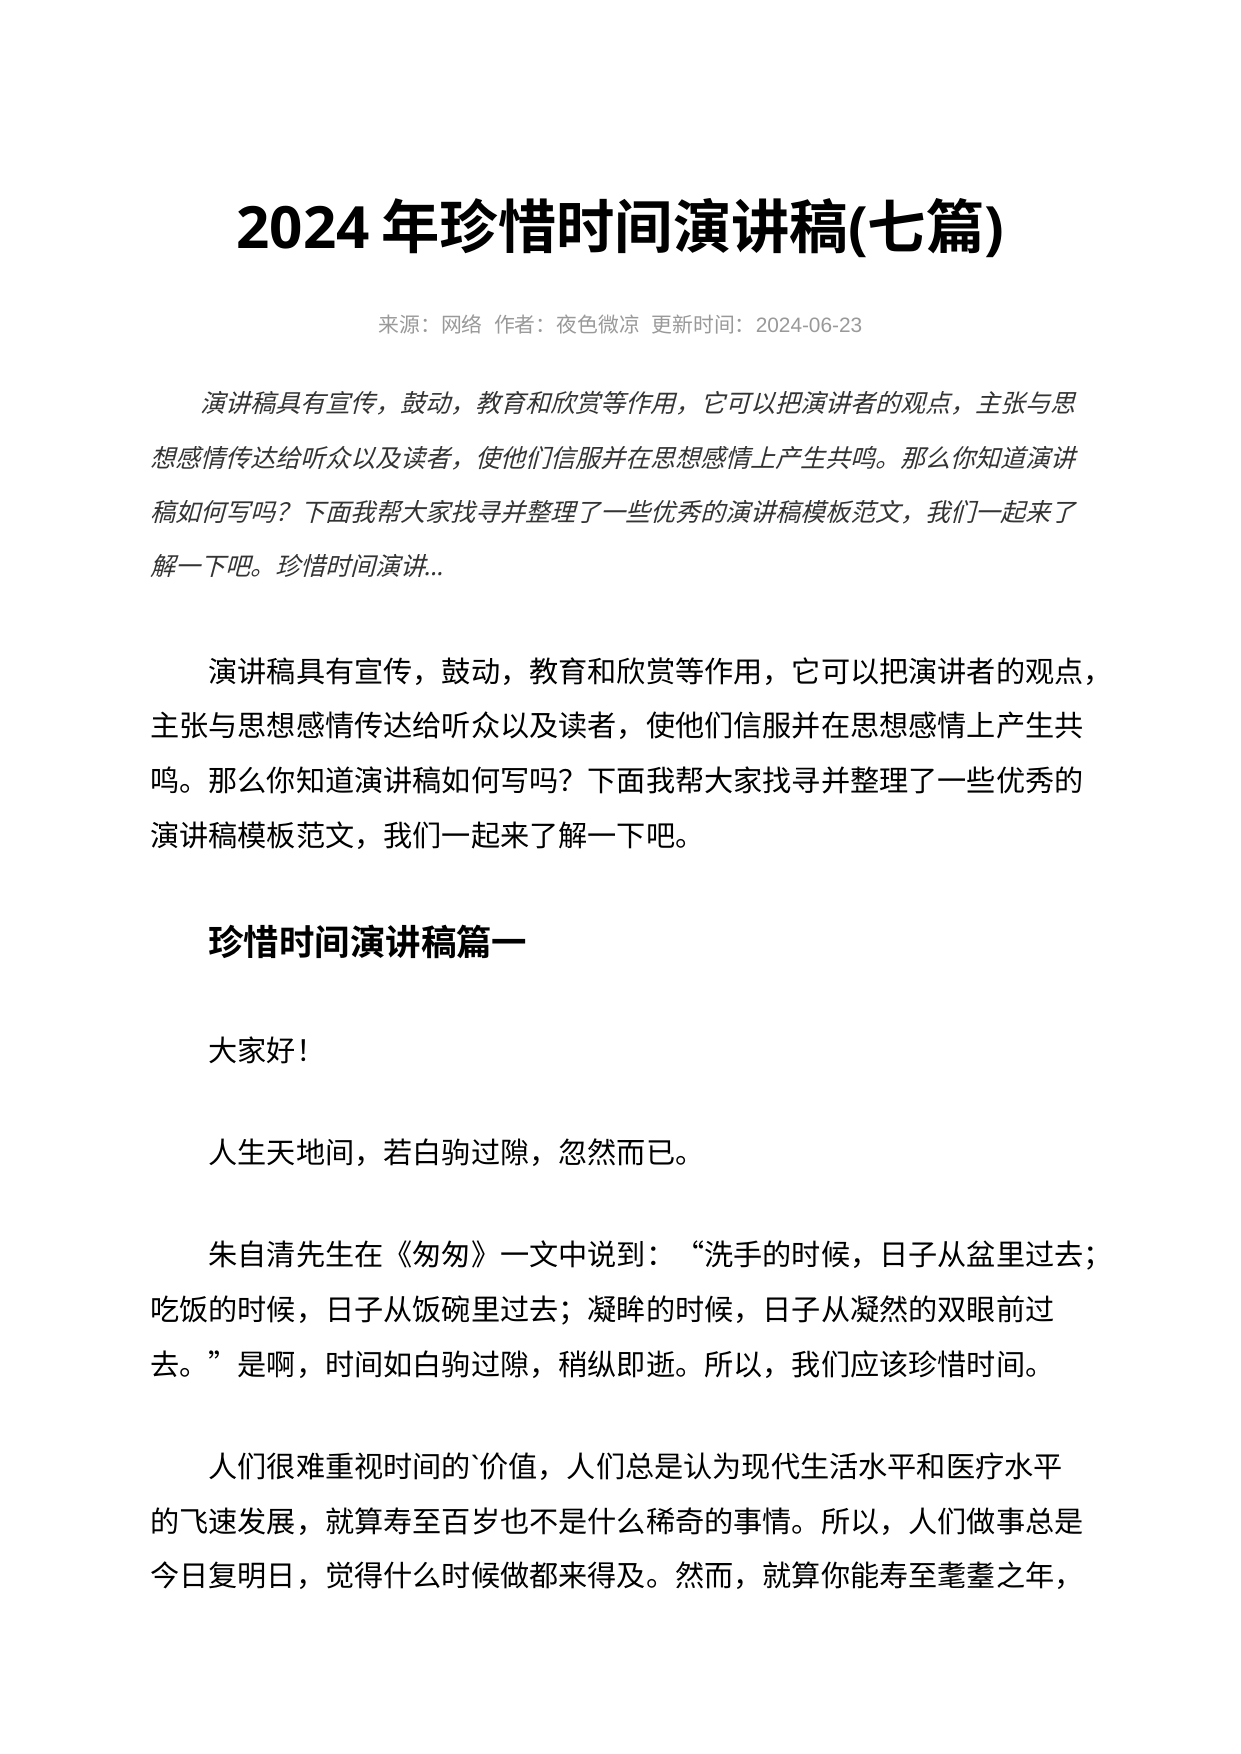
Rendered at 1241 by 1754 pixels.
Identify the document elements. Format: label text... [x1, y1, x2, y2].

text 演讲稿具有宣传，鼓动，教育和欣赏等作用，它可以把演讲者的观点，主张与思想感情传达给听众以及读者，使他们信服并在思想感情上产生共鸣。那么你知道演讲稿如何写吗？下面我帮大家找寻并整理了一些优秀的演讲稿模板范文，我们一起来了解一下吧。珍惜时间演讲... [150, 384, 1090, 583]
subtitle 2024年珍惜时间演讲稿(七篇) [150, 181, 1090, 266]
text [150, 1443, 1090, 1595]
text 大家好！ [150, 1028, 1090, 1070]
text 朱自清先生在《匆匆》一文中说到：“洗手的时候，日子从盆里过去；吃饭的时候，日子从饭碗里过去；凝眸的时候，日子从凝然的双眼前过去。”是啊，时间如白驹过隙，稍纵即逝。所以，我们应该珍惜时间。 [150, 1232, 1090, 1384]
text 珍惜时间演讲稿篇一 [150, 914, 1090, 966]
text 人生天地间，若白驹过隙，忽然而已。 [150, 1130, 1090, 1172]
text 演讲稿具有宣传，鼓动，教育和欣赏等作用，它可以把演讲者的观点，主张与思想感情传达给听众以及读者，使他们信服并在思想感情上产生共鸣。那么你知道演讲稿如何写吗？下面我帮大家找寻并整理了一些优秀的演讲稿模板范文，我们一起来了解一下吧。 [150, 648, 1090, 855]
text 来源：网络 作者：夜色微凉 更新时间：2024-06-23 [150, 313, 1090, 337]
